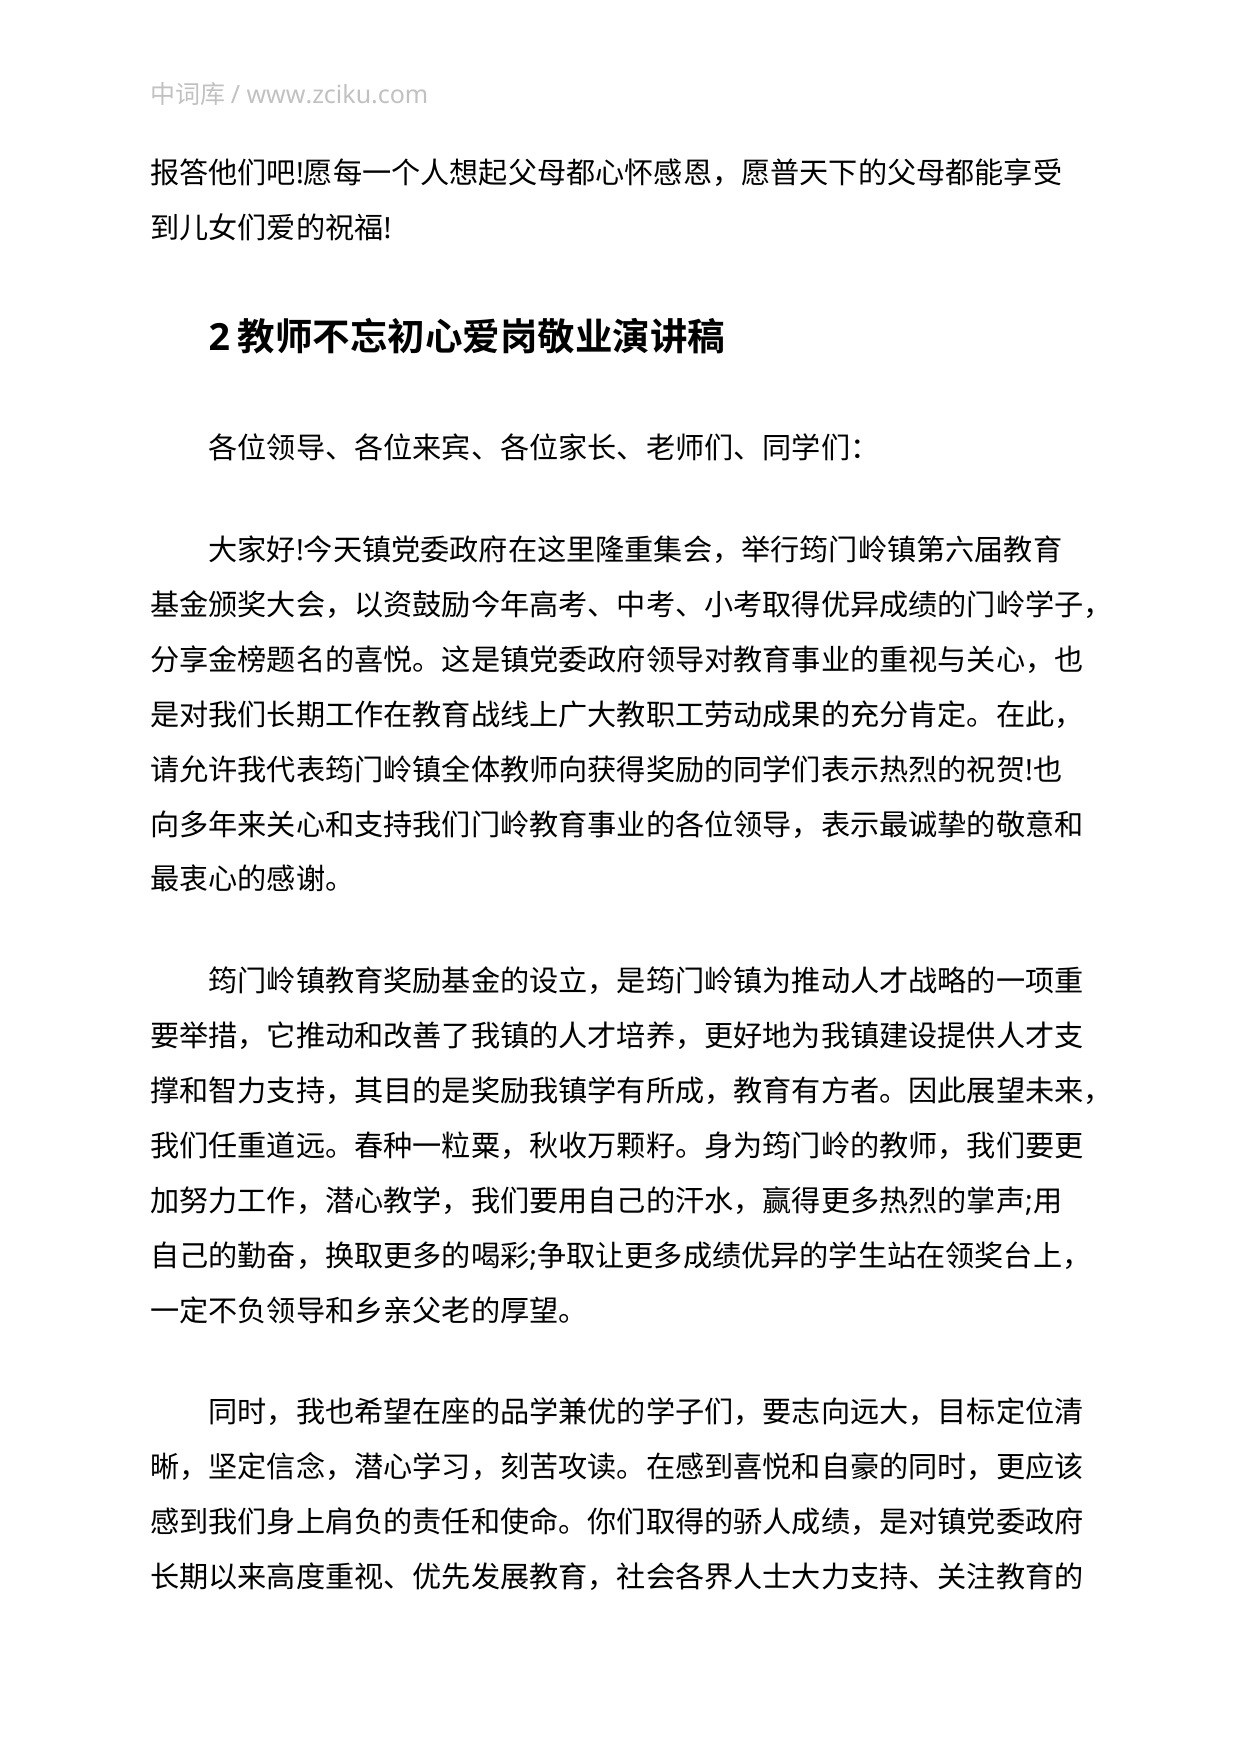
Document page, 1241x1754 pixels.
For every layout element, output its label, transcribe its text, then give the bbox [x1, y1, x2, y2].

text 筠门岭镇教育奖励基金的设立，是筠门岭镇为推动人才战略的一项重要举措，它推动和改善了我镇的人才培养，更好地为我镇建设提供人才支撑和智力支持，其目的是奖励我镇学有所成，教育有方者。因此展望未来，我们任重道远。春种一粒粟，秋收万颗籽。身为筠门岭的教师，我们要更加努力工作，潜心教学，我们要用自己的汗水，赢得更多热烈的掌声;用自己的勤奋，换取更多的喝彩;争取让更多成绩优异的学生站在领奖台上，一定不负领导和乡亲父老的厚望。 [150, 958, 1090, 1329]
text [150, 1389, 1090, 1596]
text 大家好!今天镇党委政府在这里隆重集会，举行筠门岭镇第六届教育基金颁奖大会，以资鼓励今年高考、中考、小考取得优异成绩的门岭学子，分享金榜题名的喜悦。这是镇党委政府领导对教育事业的重视与关心，也是对我们长期工作在教育战线上广大教职工劳动成果的充分肯定。在此，请允许我代表筠门岭镇全体教师向获得奖励的同学们表示热烈的祝贺!也向多年来关心和支持我们门岭教育事业的各位领导，表示最诚挚的敬意和最衷心的感谢。 [150, 526, 1090, 898]
text 各位领导、各位来宾、各位家长、老师们、同学们： [150, 424, 1090, 467]
text 2教师不忘初心爱岗敬业演讲稿 [150, 307, 1090, 361]
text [150, 150, 1090, 247]
